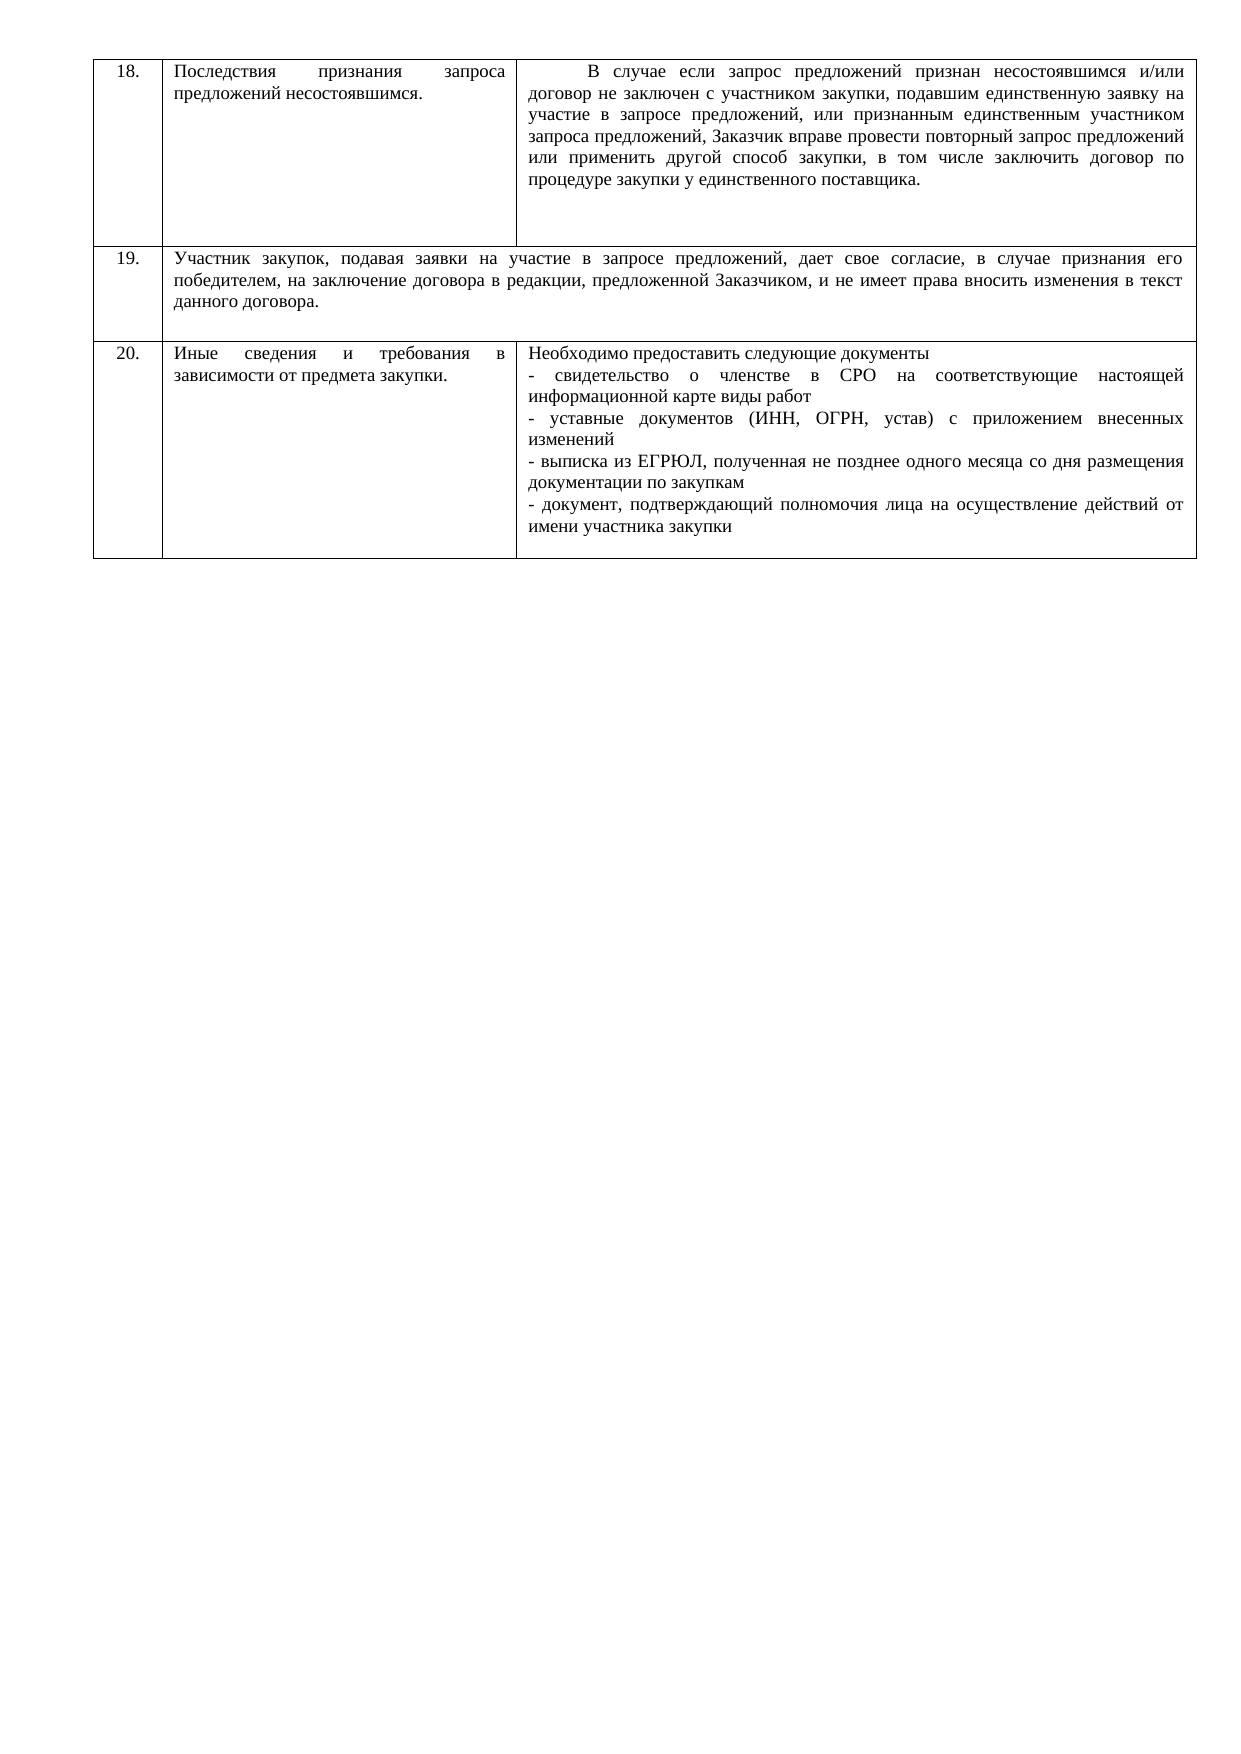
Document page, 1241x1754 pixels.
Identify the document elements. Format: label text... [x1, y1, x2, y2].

table_cell Участник закупок, подавая заявки на участие в запросе предложений, дает свое согласие, в случае признания его победителем, на заключение договора в редакции, предложенной Заказчиком, и не имеет права вносить изменения в текст данного договора. [163, 247, 1196, 341]
table_cell Иные сведения и требования в зависимости от предмета закупки. [163, 342, 516, 558]
table_cell В случае если запрос предложений признан несостоявшимся и/или договор не заключен с участником закупки, подавшим единственную заявку на участие в запросе предложений, или признанным единственным участником запроса предложений, Заказчик вправе провести повторный запрос предложений или применить другой способ закупки, в том числе заключить договор по процедуре закупки у единственного поставщика. [517, 60, 1196, 246]
table_cell 20. [94, 342, 162, 558]
table_cell Последствия признания запроса предложений несостоявшимся. [163, 60, 516, 246]
table_cell 19. [94, 247, 162, 341]
table_cell 18. [94, 60, 162, 246]
table_cell Необходимо предоставить следующие документы - свидетельство о членстве в СРО на соответствующие настоящей информационной карте виды работ - уставные документов (ИНН, ОГРН, устав) с приложением внесенных изменений - выписка из ЕГРЮЛ, полученная не позднее одного месяца со дня размещения документации по закупкам - документ, подтверждающий полномочия лица на осуществление действий от имени участника закупки [517, 342, 1196, 558]
